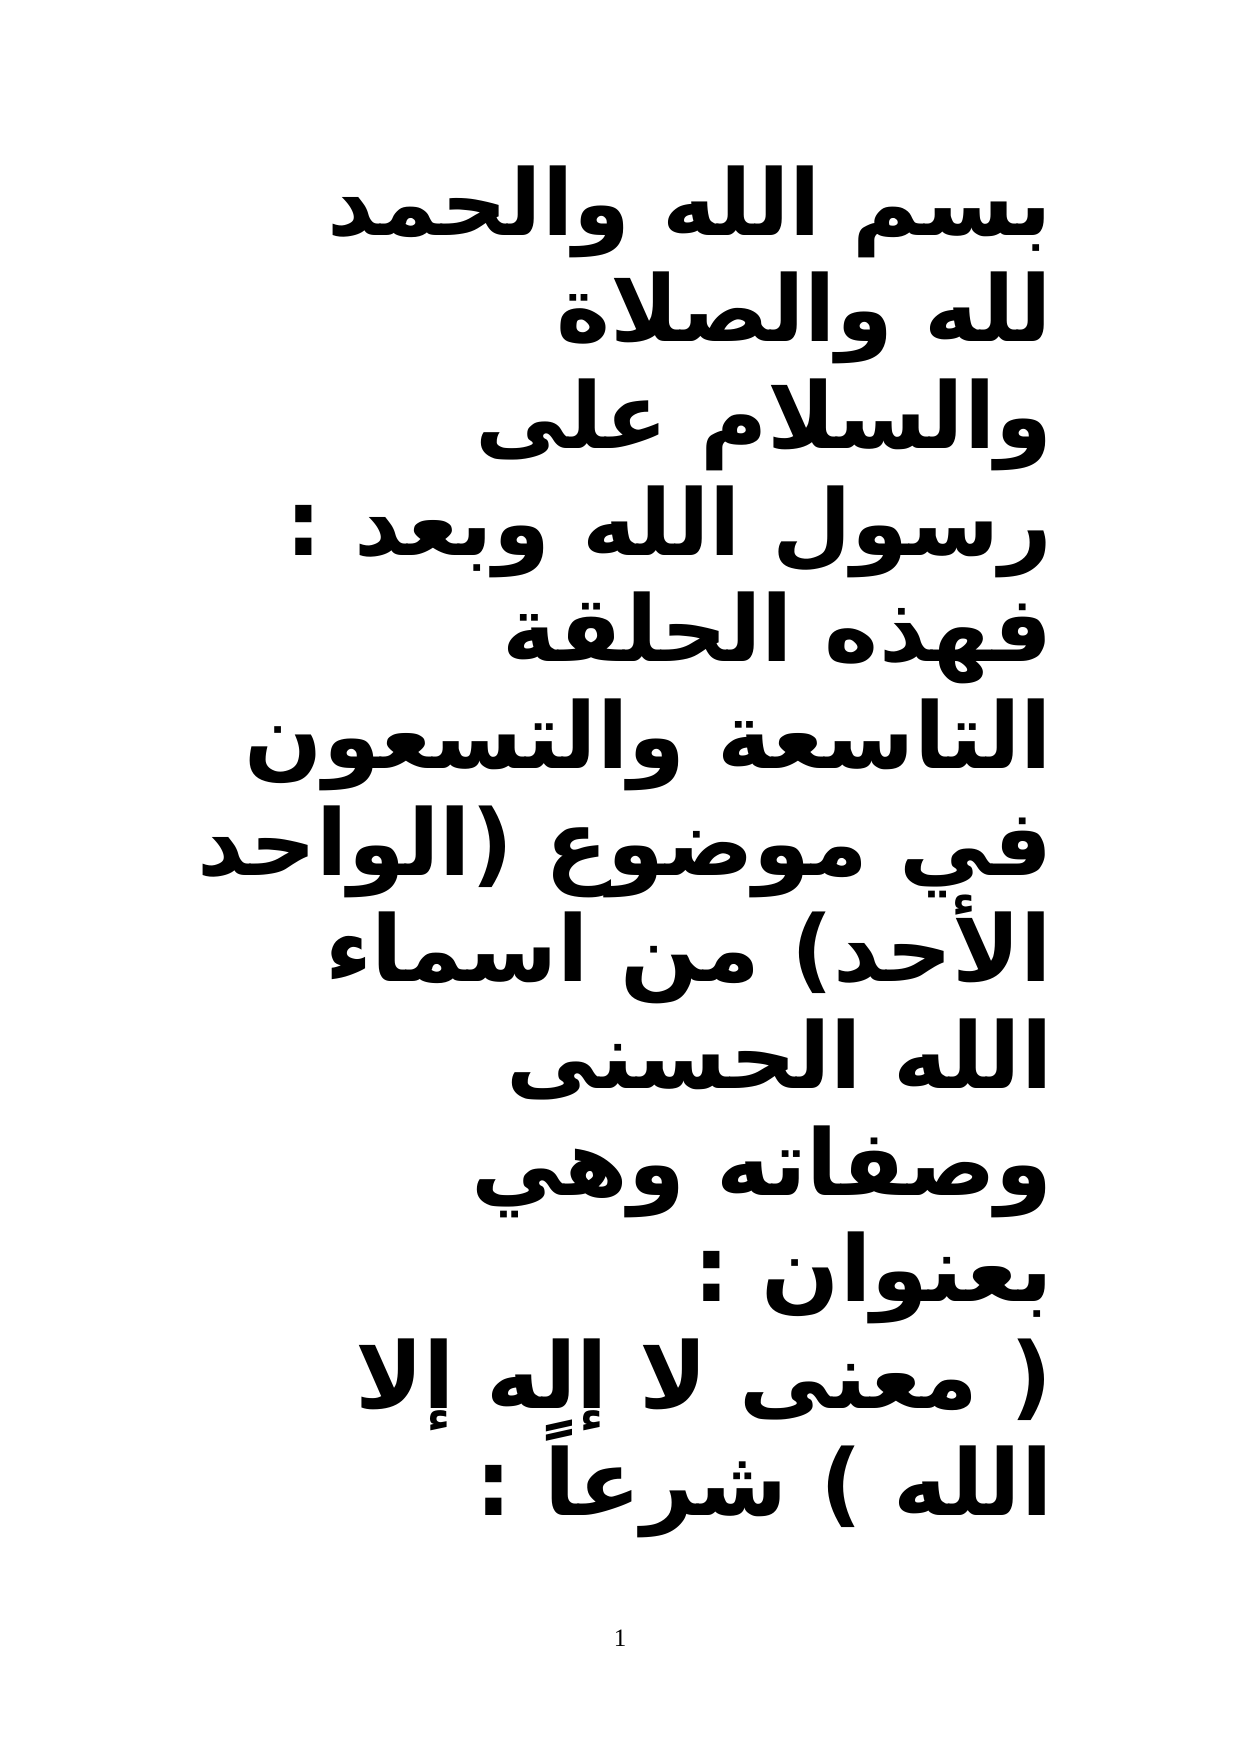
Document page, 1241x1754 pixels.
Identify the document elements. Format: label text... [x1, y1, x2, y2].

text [187, 1323, 1053, 1537]
text بسم الله والحمد لله والصلاة والسلام على رسول الله وبعد : [187, 150, 1053, 577]
text فهذه الحلقة التاسعة والتسعون في موضوع (الواحد الأحد) من اسماء الله الحسنى وصفاته وهي بعنوان : [187, 577, 1053, 1323]
